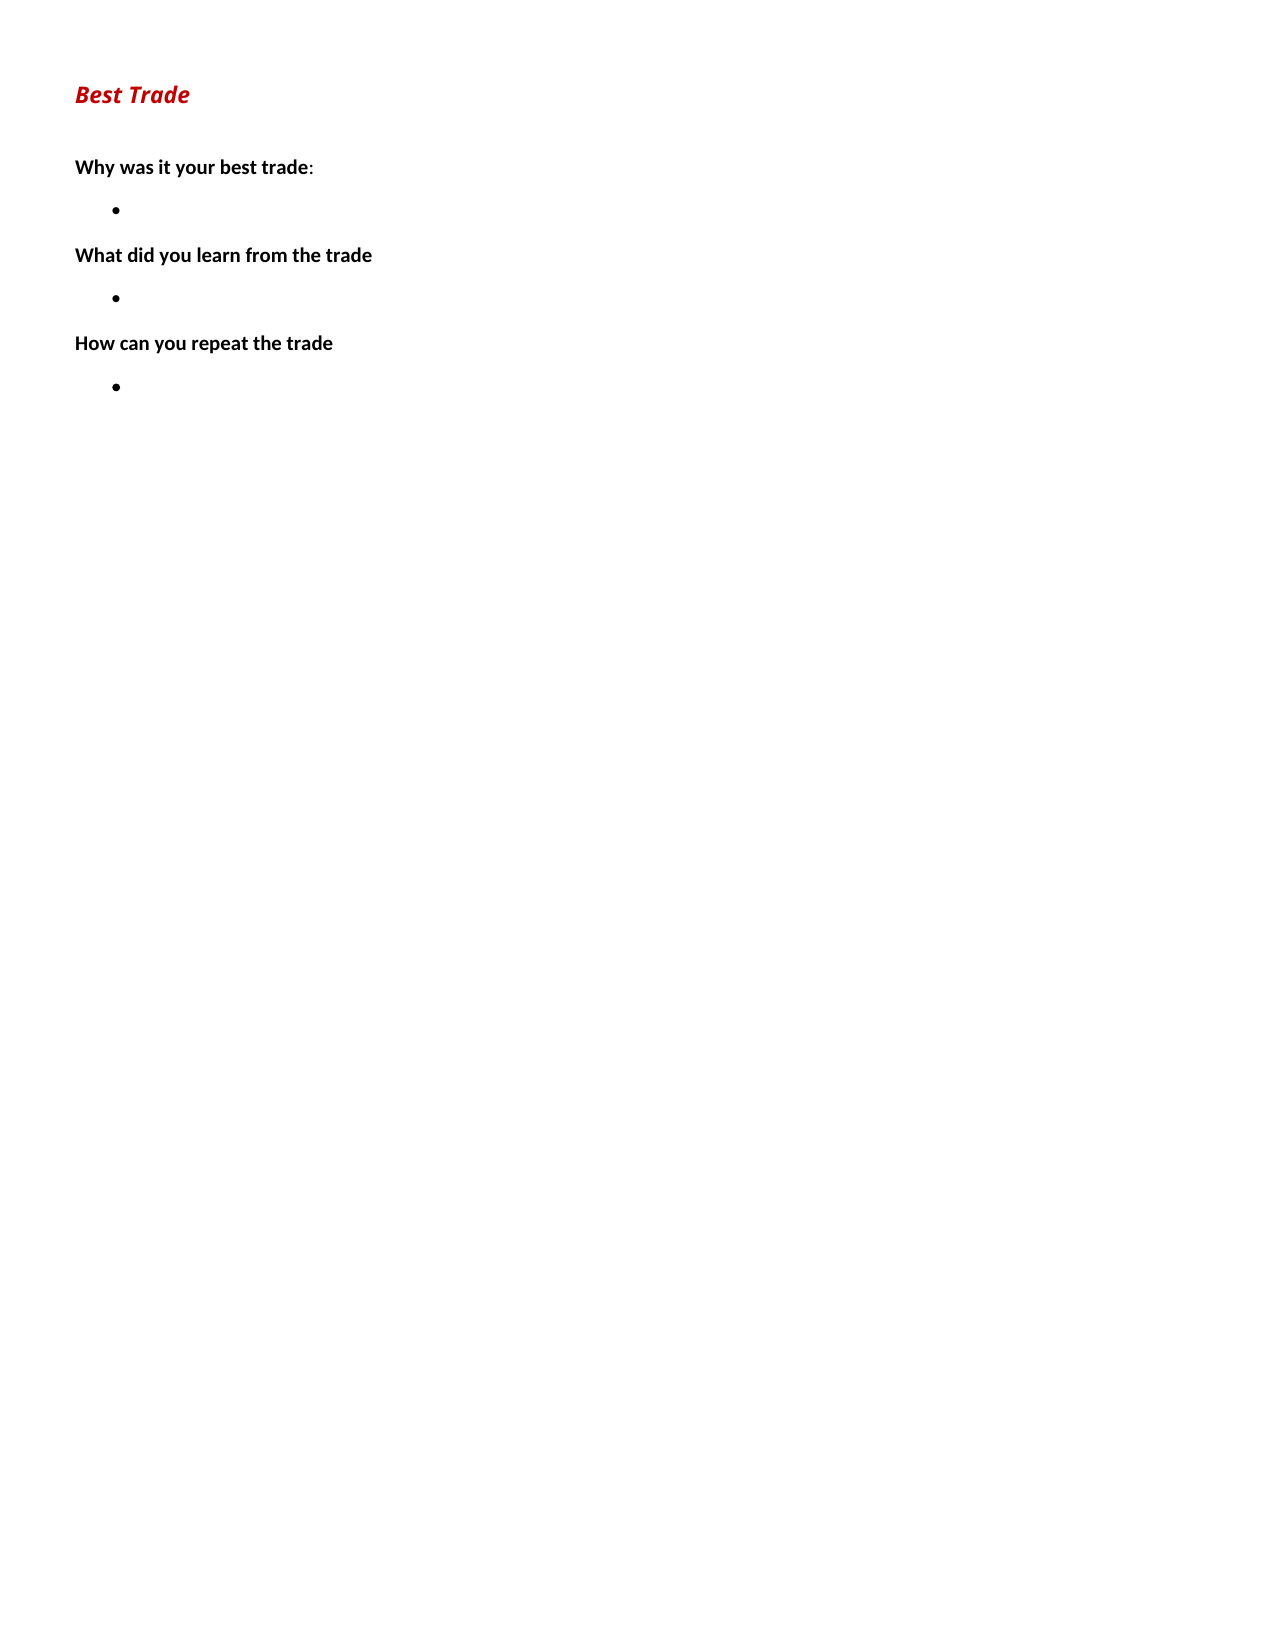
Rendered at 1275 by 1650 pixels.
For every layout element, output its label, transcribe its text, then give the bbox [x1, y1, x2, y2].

text How can you repeat the trade [75, 331, 1200, 356]
subtitle Best Trade [75, 79, 1200, 110]
text Why was it your best trade: [75, 154, 1200, 180]
text What did you learn from the trade [75, 242, 1200, 268]
